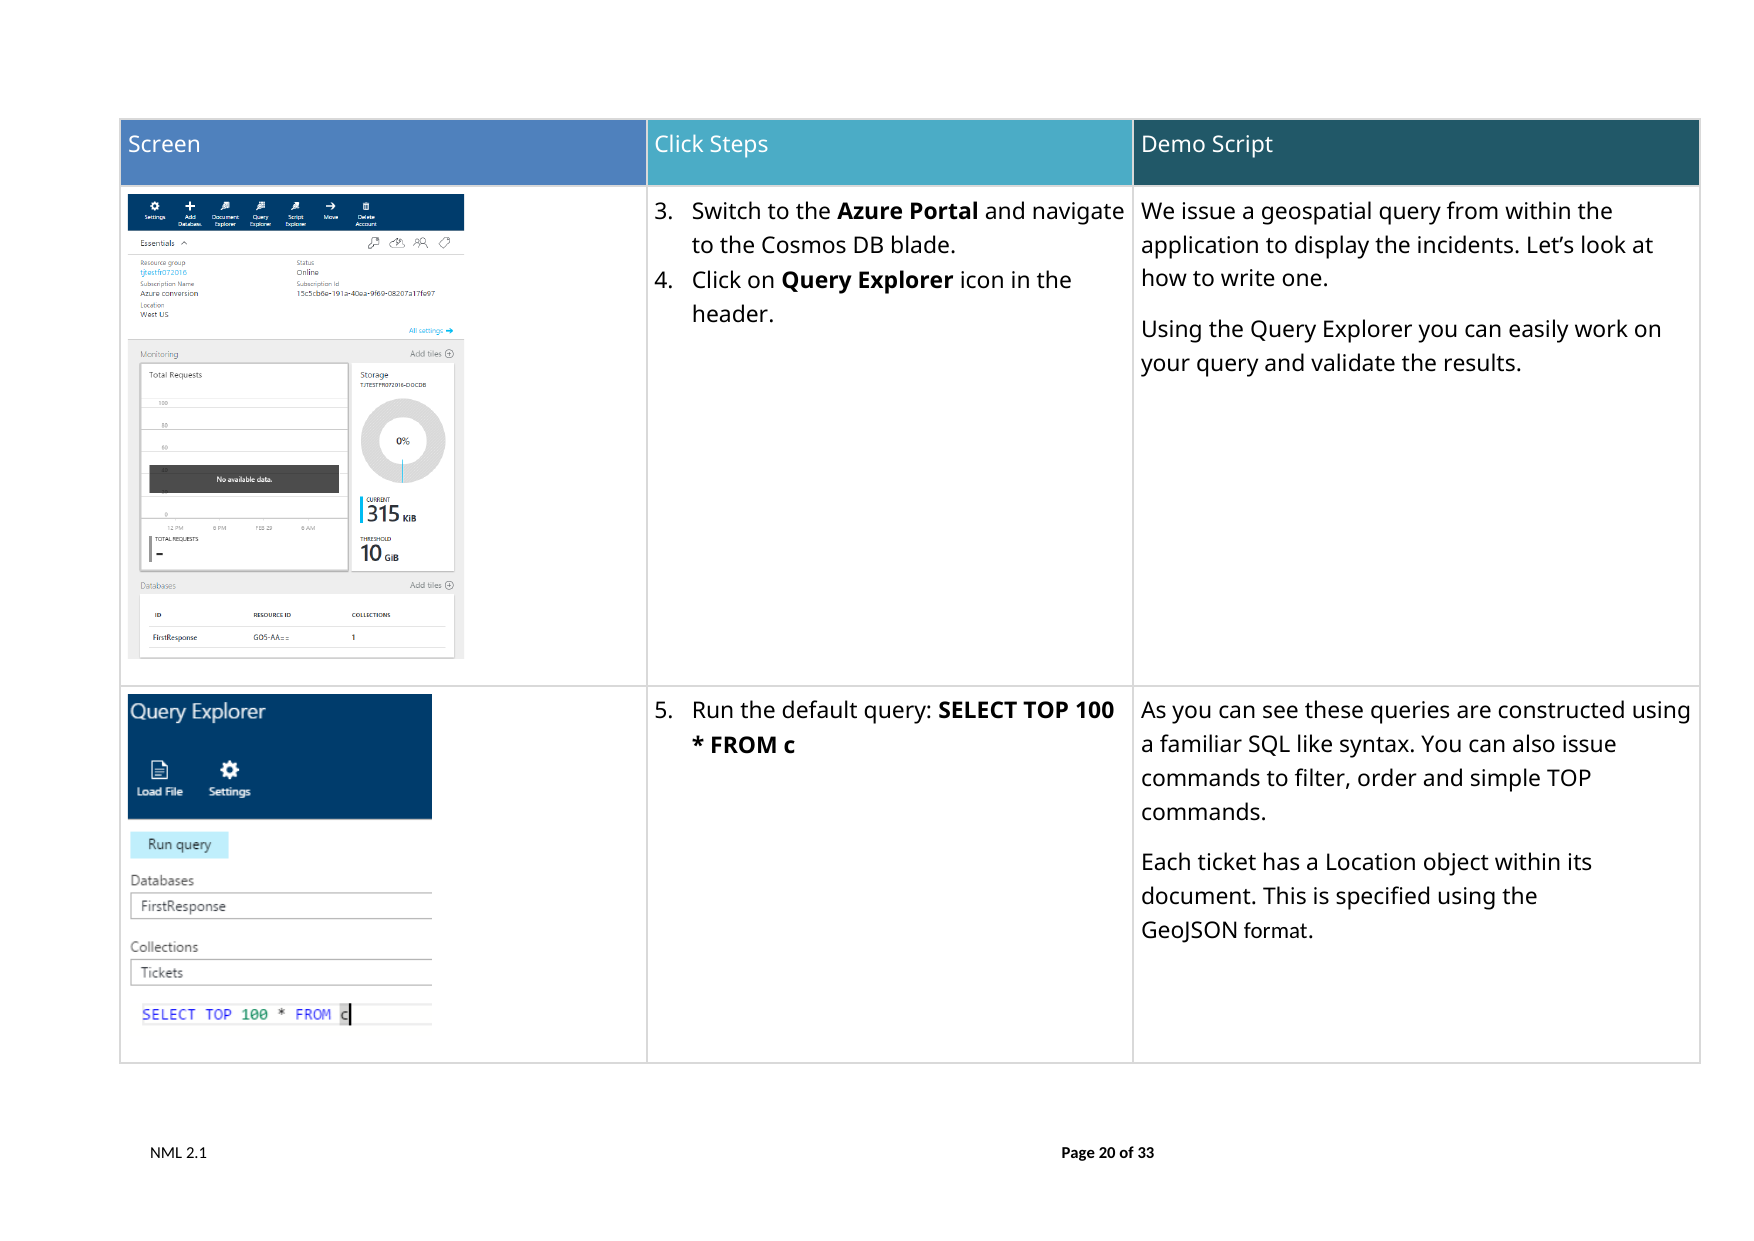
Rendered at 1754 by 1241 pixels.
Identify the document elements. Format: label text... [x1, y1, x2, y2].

table_header Click Steps [648, 120, 1132, 185]
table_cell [1134, 687, 1699, 1062]
table_header Screen [121, 120, 646, 185]
table_cell We issue a geospatial query from within the application to display the incidents. Let’s look at how to write one. Using the Query Explorer you can easily work on your query and validate the results. [1134, 187, 1699, 685]
table_cell Switch to the Azure Portal and navigate to the Cosmos DB blade. Click on Query Explorer icon in the header. [648, 187, 1132, 685]
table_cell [648, 687, 1132, 1062]
table_cell [121, 187, 646, 685]
table_cell [121, 687, 646, 1062]
table_header Demo Script [1134, 120, 1699, 185]
picture [127, 194, 465, 659]
picture [127, 694, 432, 1036]
